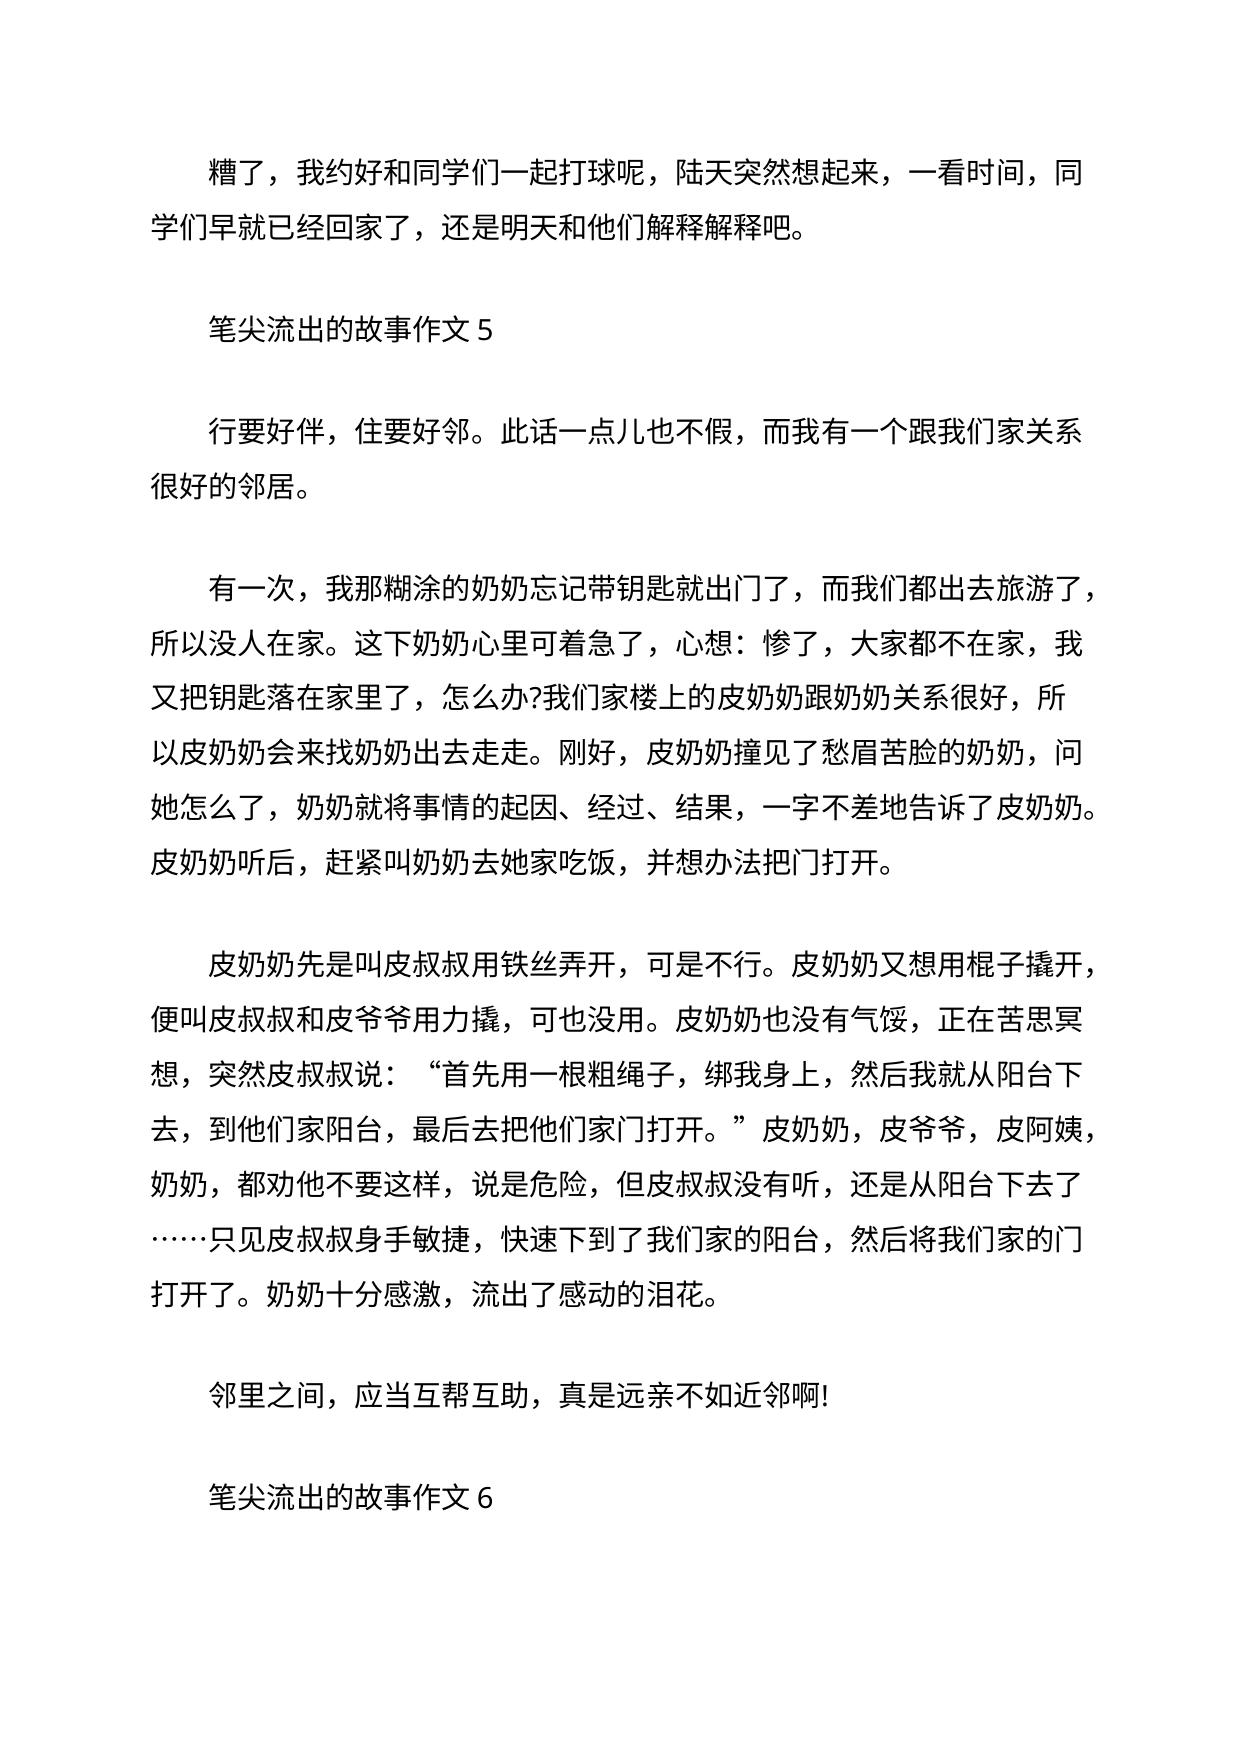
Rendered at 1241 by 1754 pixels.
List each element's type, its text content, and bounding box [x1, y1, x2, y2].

text 行要好伴，住要好邻。此话一点儿也不假，而我有一个跟我们家关系很好的邻居。 [150, 409, 1090, 506]
text 笔尖流出的故事作文6 [150, 1475, 1090, 1517]
text 有一次，我那糊涂的奶奶忘记带钥匙就出门了，而我们都出去旅游了，所以没人在家。这下奶奶心里可着急了，心想：惨了，大家都不在家，我又把钥匙落在家里了，怎么办?我们家楼上的皮奶奶跟奶奶关系很好，所以皮奶奶会来找奶奶出去走走。刚好，皮奶奶撞见了愁眉苦脸的奶奶，问她怎么了，奶奶就将事情的起因、经过、结果，一字不差地告诉了皮奶奶。皮奶奶听后，赶紧叫奶奶去她家吃饭，并想办法把门打开。 [150, 565, 1090, 882]
text 皮奶奶先是叫皮叔叔用铁丝弄开，可是不行。皮奶奶又想用棍子撬开，便叫皮叔叔和皮爷爷用力撬，可也没用。皮奶奶也没有气馁，正在苦思冥想，突然皮叔叔说：“首先用一根粗绳子，绑我身上，然后我就从阳台下去，到他们家阳台，最后去把他们家门打开。”皮奶奶，皮爷爷，皮阿姨，奶奶，都劝他不要这样，说是危险，但皮叔叔没有听，还是从阳台下去了……只见皮叔叔身手敏捷，快速下到了我们家的阳台，然后将我们家的门打开了。奶奶十分感激，流出了感动的泪花。 [150, 942, 1090, 1313]
text 糟了，我约好和同学们一起打球呢，陆天突然想起来，一看时间，同学们早就已经回家了，还是明天和他们解释解释吧。 [150, 150, 1090, 247]
text 邻里之间，应当互帮互助，真是远亲不如近邻啊! [150, 1373, 1090, 1415]
text 笔尖流出的故事作文5 [150, 307, 1090, 349]
